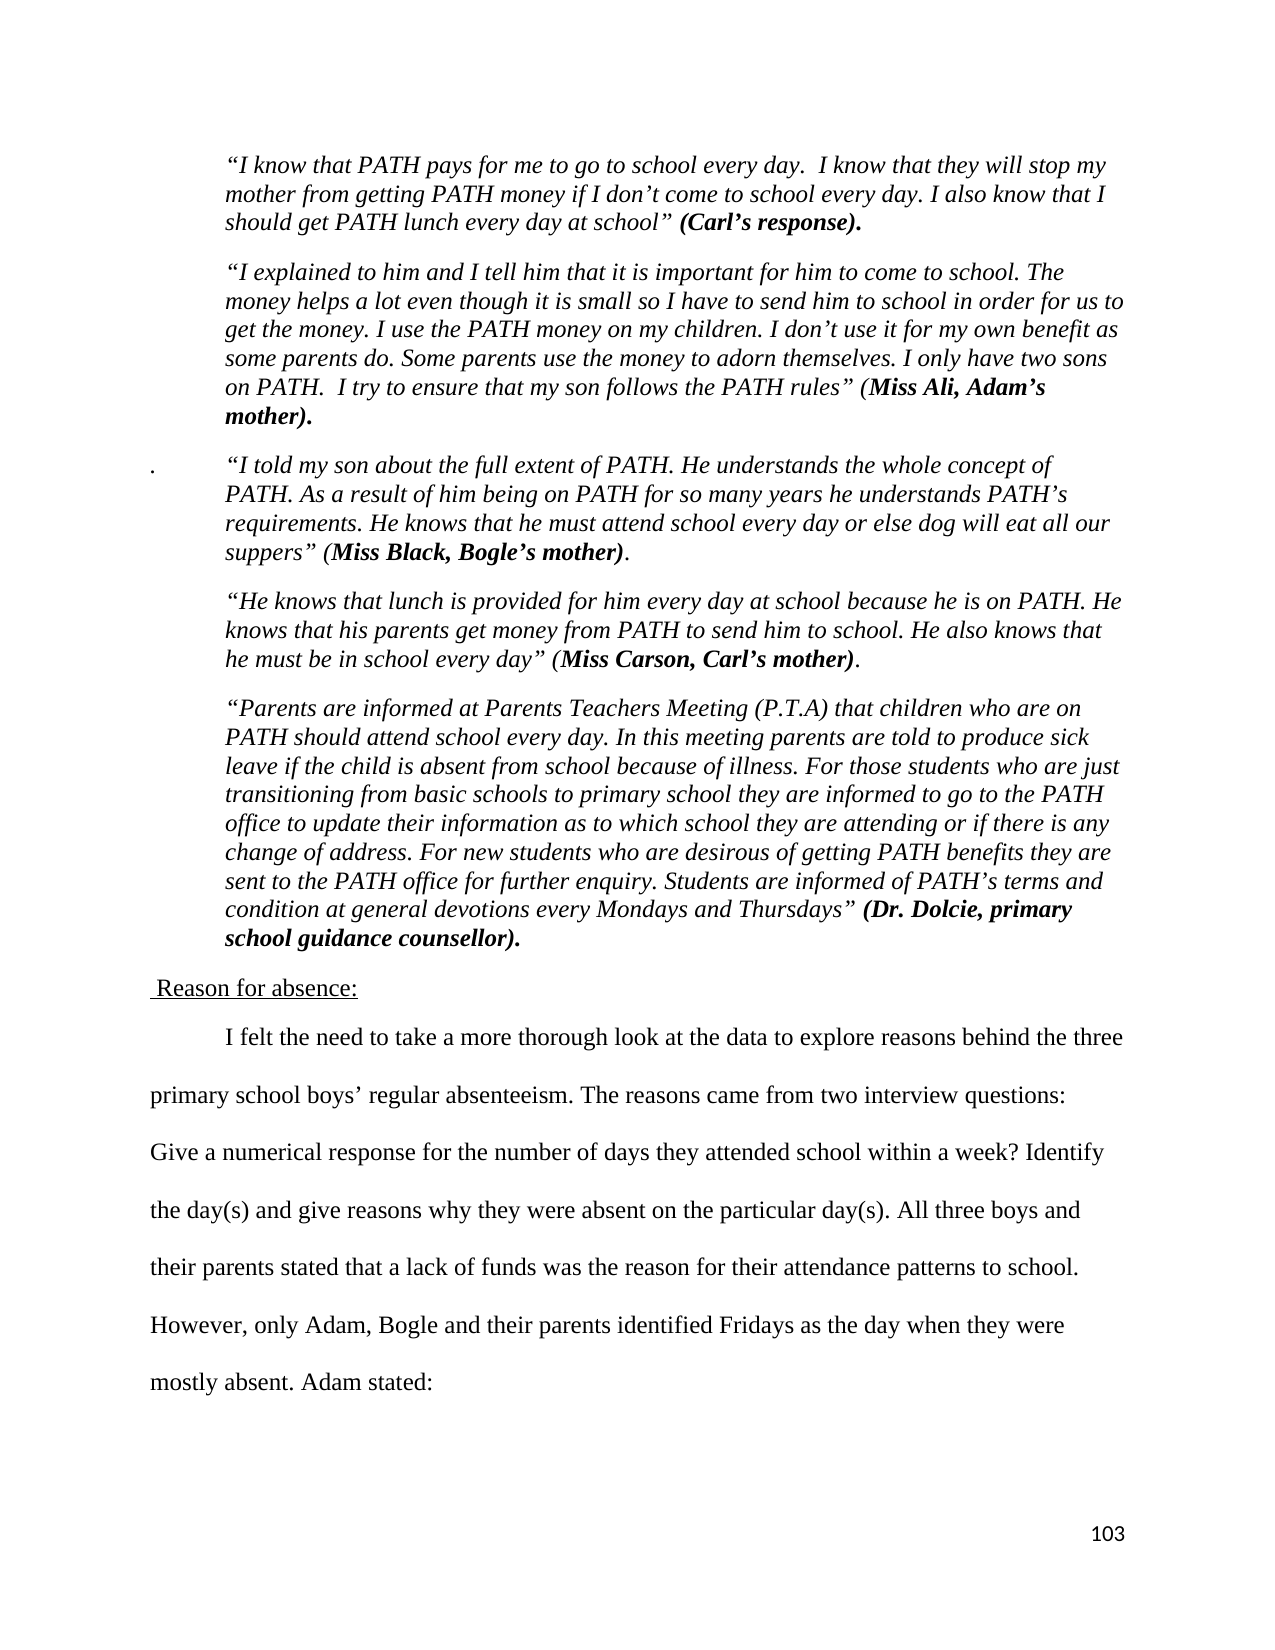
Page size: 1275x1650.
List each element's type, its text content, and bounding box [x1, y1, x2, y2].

text “Parents are informed at Parents Teachers Meeting (P.T.A) that children who are on PATH should attend school every day. In this meeting parents are told to produce sick leave if the child is absent from school because of illness. For those students who are just transitioning from basic schools to primary school they are informed to go to the PATH office to update their information as to which school they are attending or if there is any change of address. For new students who are desirous of getting PATH benefits they are sent to the PATH office for further enquiry. Students are informed of PATH’s terms and condition at general devotions every Mondays and Thursdays” (Dr. Dolcie, primary school guidance counsellor). [225, 693, 1125, 952]
text Reason for absence: [150, 973, 1125, 1002]
text “I explained to him and I tell him that it is important for him to come to school. The money helps a lot even though it is small so I have to send him to school in order for us to get the money. I use the PATH money on my children. I don’t use it for my own benefit as some parents do. Some parents use the money to adorn themselves. I only have two sons on PATH. I try to ensure that my son follows the PATH rules” (Miss Ali, Adam’s mother). [225, 257, 1125, 429]
text I felt the need to take a more thorough look at the data to explore reasons behind the three primary school boys’ regular absenteeism. The reasons came from two interview questions: Give a numerical response for the number of days they attended school within a week? Identify the day(s) and give reasons why they were absent on the particular day(s). All three boys and their parents stated that a lack of funds was the reason for their attendance patterns to school. However, only Adam, Bogle and their parents identified Fridays as the day when they were mostly absent. Adam stated: [150, 1022, 1125, 1396]
text “He knows that lunch is provided for him every day at school because he is on PATH. He knows that his parents get money from PATH to send him to school. He also knows that he must be in school every day” (Miss Carson, Carl’s mother). [225, 586, 1125, 672]
text . “I told my son about the full extent of PATH. He understands the whole concept of PATH. As a result of him being on PATH for so many years he understands PATH’s requirements. He knows that he must attend school every day or else dog will eat all our suppers” (Miss Black, Bogle’s mother). [150, 450, 1125, 565]
text “I know that PATH pays for me to go to school every day. I know that they will stop my mother from getting PATH money if I don’t come to school every day. I also know that I should get PATH lunch every day at school” (Carl’s response). [225, 150, 1125, 236]
